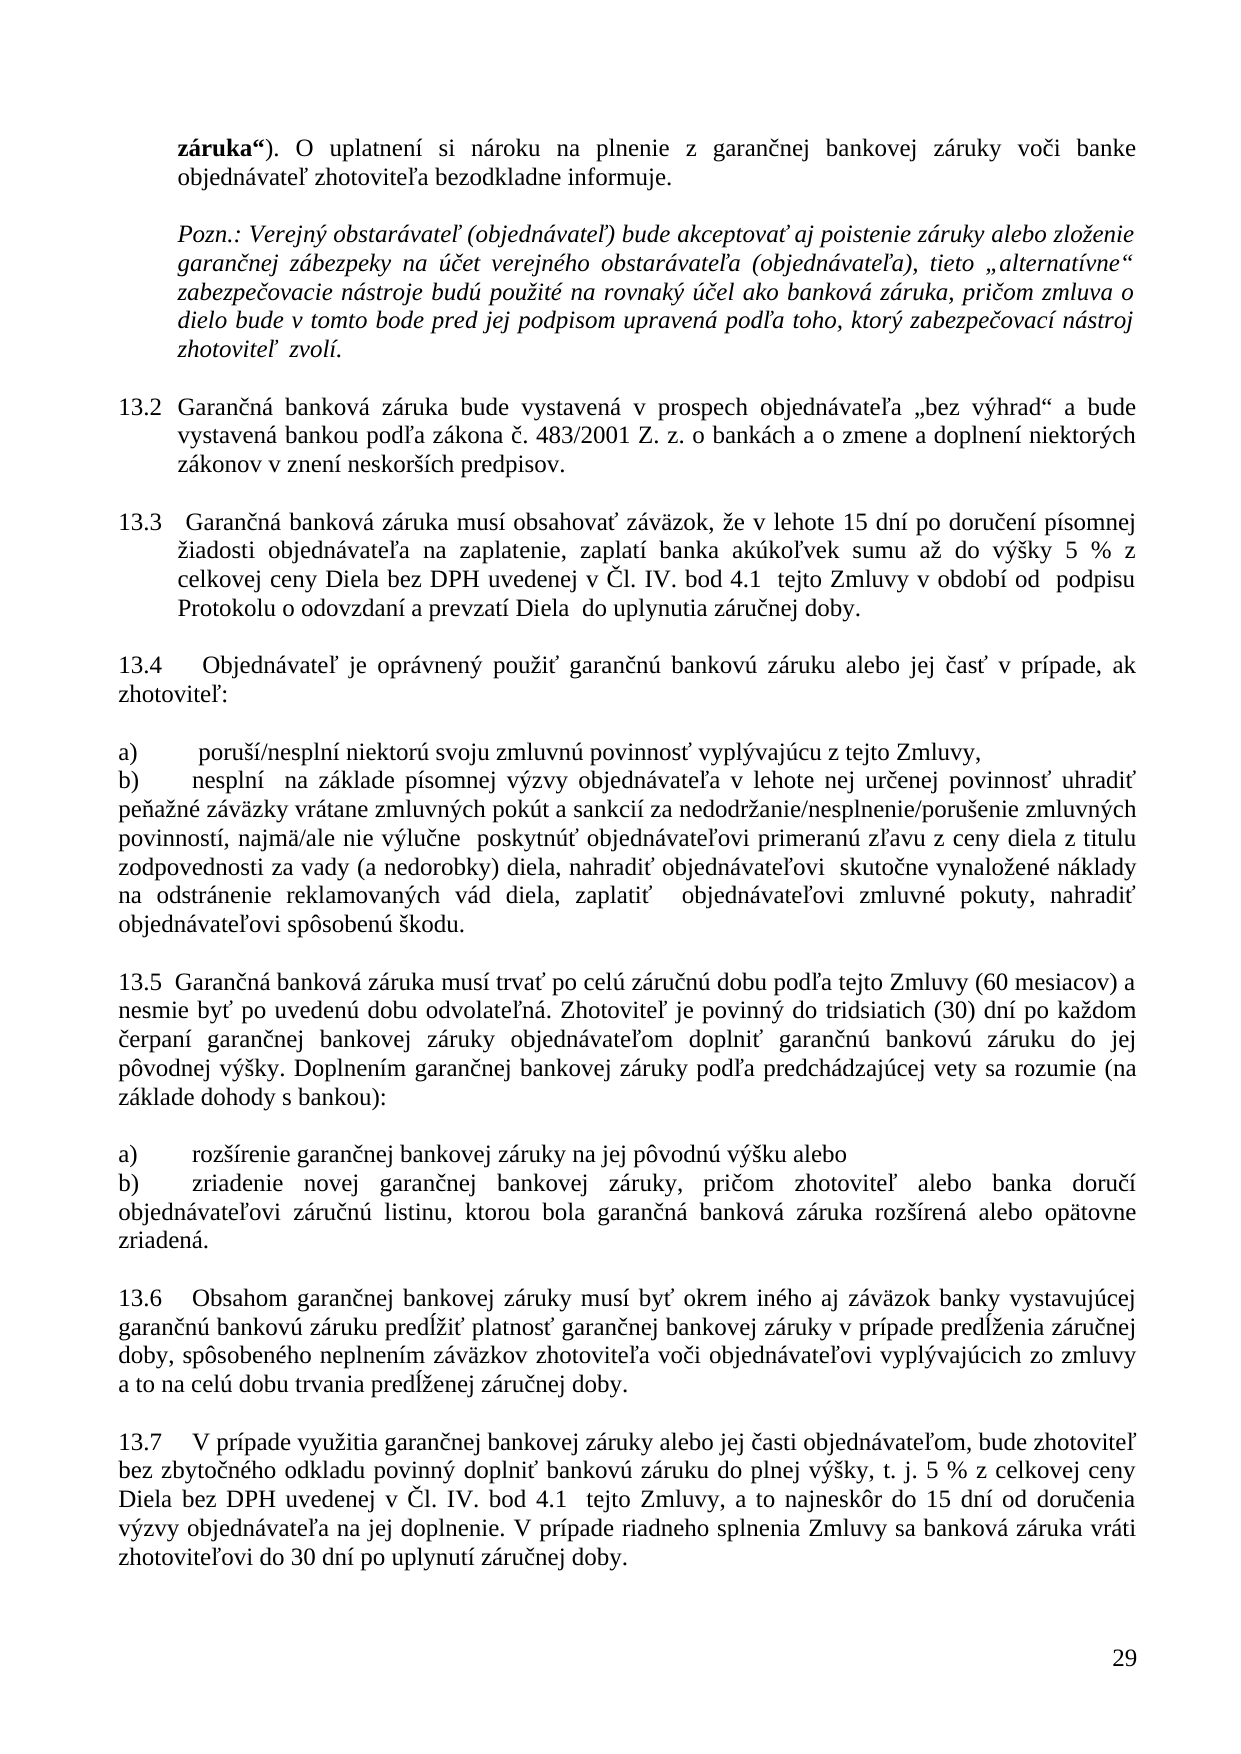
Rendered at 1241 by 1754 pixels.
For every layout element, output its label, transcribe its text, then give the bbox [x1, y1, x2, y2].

text a) rozšírenie garančnej bankovej záruky na jej pôvodnú výšku alebo [118, 1139, 1137, 1168]
text 13.7 V prípade využitia garančnej bankovej záruky alebo jej časti objednávateľom, bude zhotoviteľ bez zbytočného odkladu povinný doplniť bankovú záruku do plnej výšky, t. j. 5 % z celkovej ceny Diela bez DPH uvedenej v Čl. IV. bod 4.1 tejto Zmluvy, a to najneskôr do 15 dní od doručenia výzvy objednávateľa na jej doplnenie. V prípade riadneho splnenia Zmluvy sa banková záruka vráti zhotoviteľovi do 30 dní po uplynutí záručnej doby. [118, 1427, 1137, 1570]
text 13.5 Garančná banková záruka musí trvať po celú záručnú dobu podľa tejto Zmluvy (60 mesiacov) a nesmie byť po uvedenú dobu odvolateľná. Zhotoviteľ je povinný do tridsiatich (30) dní po každom čerpaní garančnej bankovej záruky objednávateľom doplniť garančnú bankovú záruku do jej pôvodnej výšky. Doplnením garančnej bankovej záruky podľa predchádzajúcej vety sa rozumie (na základe dohody s bankou): [118, 967, 1137, 1110]
text a) poruší/nesplní niektorú svoju zmluvnú povinnosť vyplývajúcu z tejto Zmluvy, [118, 737, 1137, 765]
text 13.6 Obsahom garančnej bankovej záruky musí byť okrem iného aj záväzok banky vystavujúcej garančnú bankovú záruku predĺžiť platnosť garančnej bankovej záruky v prípade predĺženia záručnej doby, spôsobeného neplnením záväzkov zhotoviteľa voči objednávateľovi vyplývajúcich zo zmluvy a to na celú dobu trvania predĺženej záručnej doby. [118, 1283, 1137, 1398]
text 13.3 Garančná banková záruka musí obsahovať záväzok, že v lehote 15 dní po doručení písomnej žiadosti objednávateľa na zaplatenie, zaplatí banka akúkoľvek sumu až do výšky 5 % z celkovej ceny Diela bez DPH uvedenej v Čl. IV. bod 4.1 tejto Zmluvy v období od podpisu Protokolu o odovzdaní a prevzatí Diela do uplynutia záručnej doby. [118, 507, 1137, 622]
text b) zriadenie novej garančnej bankovej záruky, pričom zhotoviteľ alebo banka doručí objednávateľovi záručnú listinu, ktorou bola garančná banková záruka rozšírená alebo opätovne zriadená. [118, 1168, 1137, 1254]
text b) nesplní na základe písomnej výzvy objednávateľa v lehote nej určenej povinnosť uhradiť peňažné záväzky vrátane zmluvných pokút a sankcií za nedodržanie/nesplnenie/porušenie zmluvných povinností, najmä/ale nie výlučne poskytnúť objednávateľovi primeranú zľavu z ceny diela z titulu zodpovednosti za vady (a nedorobky) diela, nahradiť objednávateľovi skutočne vynaložené náklady na odstránenie reklamovaných vád diela, zaplatiť objednávateľovi zmluvné pokuty, nahradiť objednávateľovi spôsobenú škodu. [118, 765, 1137, 938]
text Pozn.: Verejný obstarávateľ (objednávateľ) bude akceptovať aj poistenie záruky alebo zloženie garančnej zábezpeky na účet verejného obstarávateľa (objednávateľa), tieto „alternatívne“ zabezpečovacie nástroje budú použité na rovnaký účel ako banková záruka, pričom zmluva o dielo bude v tomto bode pred jej podpisom upravená podľa toho, ktorý zabezpečovací nástroj zhotoviteľ zvolí. [177, 219, 1137, 363]
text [118, 133, 1137, 190]
text 13.2 Garančná banková záruka bude vystavená v prospech objednávateľa „bez výhrad“ a bude vystavená bankou podľa zákona č. 483/2001 Z. z. o bankách a o zmene a doplnení niektorých zákonov v znení neskorších predpisov. [118, 392, 1137, 478]
text 13.4 Objednávateľ je oprávnený použiť garančnú bankovú záruku alebo jej časť v prípade, ak zhotoviteľ: [118, 650, 1137, 708]
